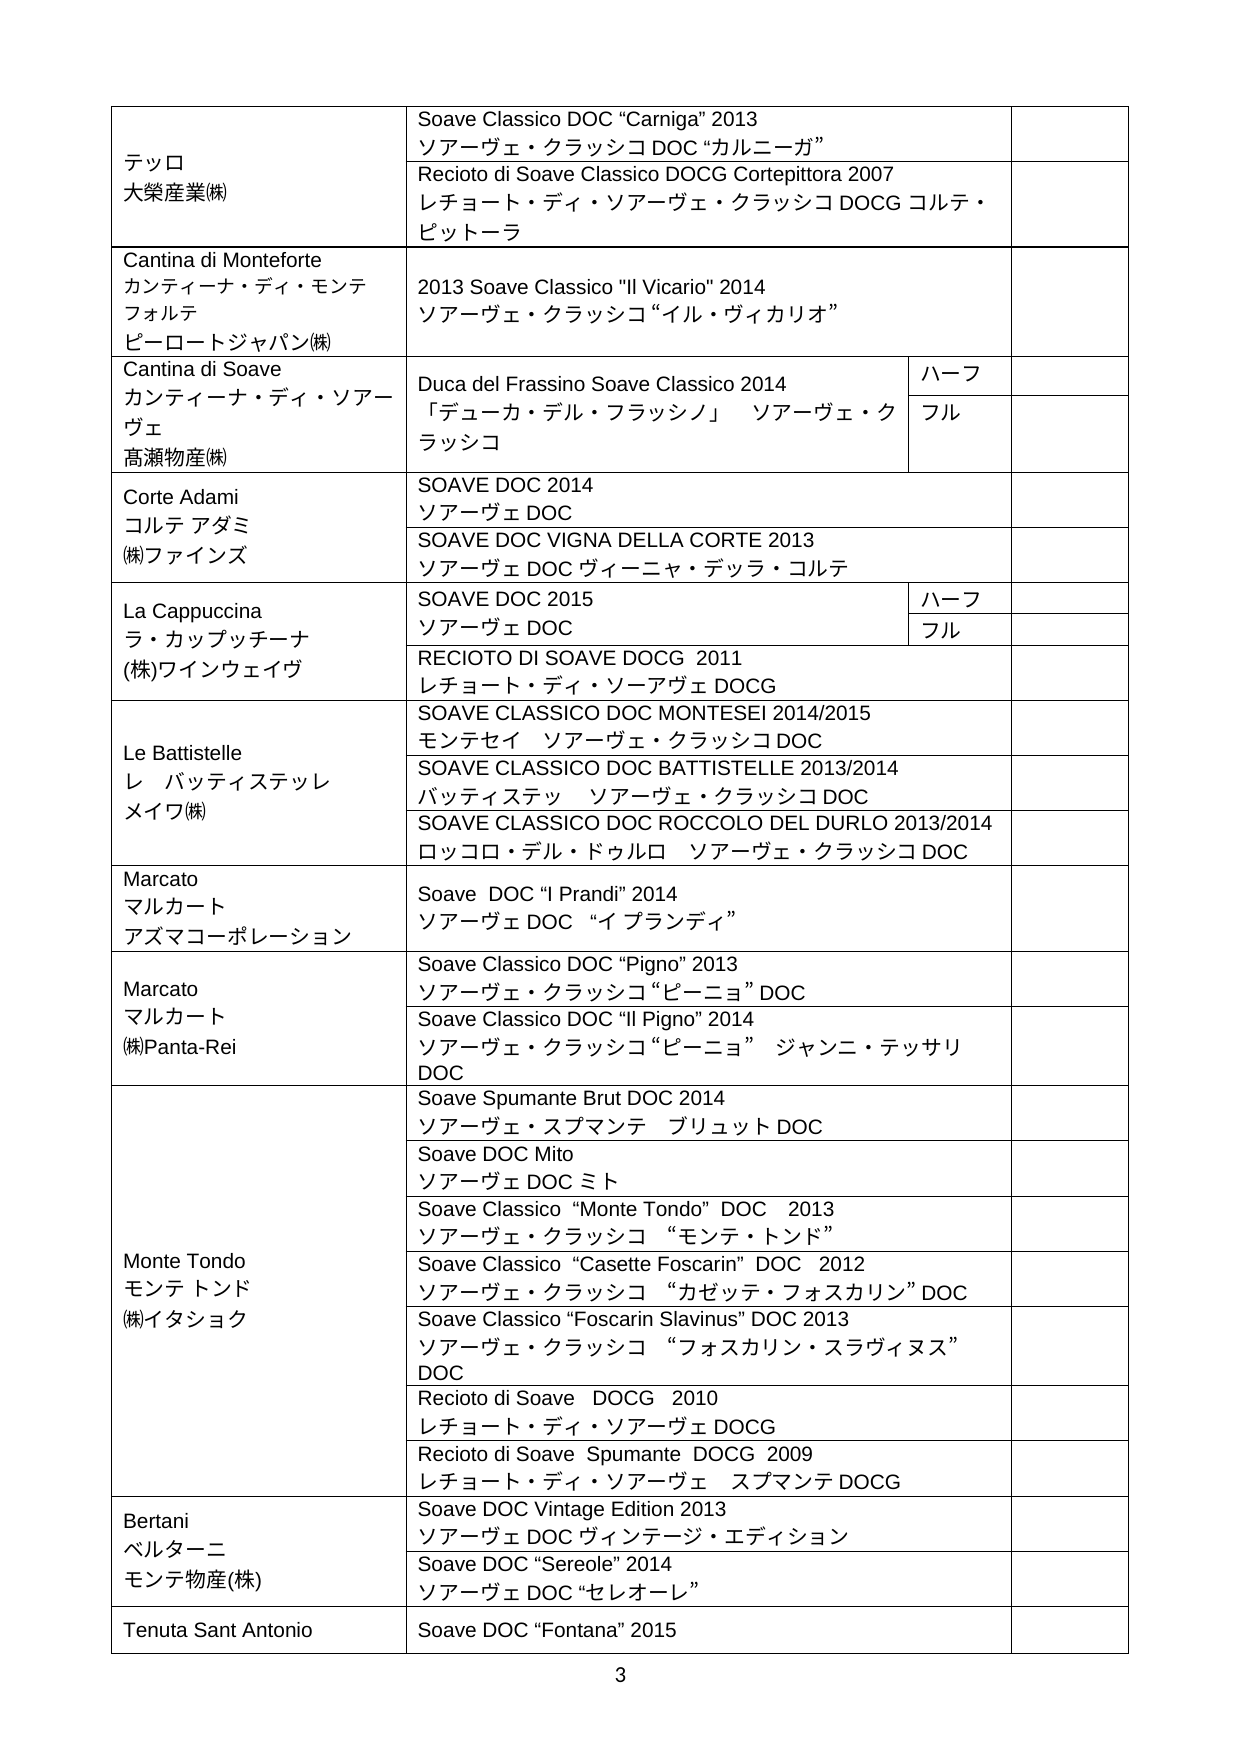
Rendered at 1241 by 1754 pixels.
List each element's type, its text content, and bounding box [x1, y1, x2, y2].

table_cell [1012, 614, 1128, 644]
table_cell Soave Classico “Foscarin Slavinus” DOC 2013 ソアーヴェ・クラッシコ “フォスカリン・スラヴィヌス” DOC [407, 1307, 1011, 1385]
table_cell ハーフ [909, 357, 1011, 395]
table_cell [1012, 1141, 1128, 1196]
table_cell [1012, 646, 1128, 700]
table_cell Soave Classico DOC “Carniga” 2013 ソアーヴェ・クラッシコ DOC “カルニーガ” [407, 107, 1011, 161]
table_cell Monte Tondo モンテ トンド ㈱イタショク [112, 1086, 406, 1496]
table_cell [1012, 1007, 1128, 1085]
table_cell Soave DOC Mito ソアーヴェ DOC ミト [407, 1141, 1011, 1196]
table_cell Marcato マルカート アズマコーポレーション [112, 866, 406, 951]
table_cell [1012, 1497, 1128, 1551]
table_cell SOAVE CLASSICO DOC MONTESEI 2014/2015 モンテセイ ソアーヴェ・クラッシコDOC [407, 701, 1011, 755]
table_cell Bertani ベルターニ モンテ物産(株) [112, 1497, 406, 1606]
table_cell [1012, 952, 1128, 1006]
table_cell [1012, 1386, 1128, 1440]
table_cell Recioto di Soave Spumante DOCG 2009 レチョート・ディ・ソアーヴェ スプマンテDOCG [407, 1441, 1011, 1496]
table_cell [1012, 1607, 1128, 1653]
table_cell Recioto di Soave DOCG 2010 レチョート・ディ・ソアーヴェDOCG [407, 1386, 1011, 1440]
table_cell Soave Classico “Monte Tondo” DOC 2013 ソアーヴェ・クラッシコ “モンテ・トンド” [407, 1197, 1011, 1251]
table_cell Soave DOC “Sereole” 2014 ソアーヴェ DOC “セレオーレ” [407, 1552, 1011, 1606]
table_cell [1012, 1441, 1128, 1496]
table_cell SOAVE CLASSICO DOC BATTISTELLE 2013/2014 バッティステッ ソアーヴェ・クラッシコDOC [407, 756, 1011, 810]
table_cell [1012, 701, 1128, 755]
table_cell Soave Classico DOC “Il Pigno” 2014 ソアーヴェ・クラッシコ “ピーニョ” ジャンニ・テッサリ DOC [407, 1007, 1011, 1085]
table_cell 2013 Soave Classico "Il Vicario" 2014 ソアーヴェ・クラッシコ “イル・ヴィカリオ” [407, 248, 1011, 356]
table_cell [112, 1607, 406, 1653]
table_cell Duca del Frassino Soave Classico 2014 「デューカ・デル・フラッシノ」 ソアーヴェ・クラッシコ [407, 357, 908, 472]
table_cell [1012, 1552, 1128, 1606]
table_cell Recioto di Soave Classico DOCG Cortepittora 2007 レチョート・ディ・ソアーヴェ・クラッシコ DOCG コルテ・ピットーラ [407, 162, 1011, 246]
table_cell [1012, 248, 1128, 356]
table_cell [407, 1607, 1011, 1653]
table_cell Marcato マルカート ㈱Panta-Rei [112, 952, 406, 1085]
table_cell [1012, 1307, 1128, 1385]
table_cell Soave Classico “Casette Foscarin” DOC 2012 ソアーヴェ・クラッシコ “カゼッテ・フォスカリン” DOC [407, 1252, 1011, 1306]
table_cell [1012, 357, 1128, 395]
table_cell [1012, 583, 1128, 613]
table_cell フル [909, 396, 1011, 472]
table_cell [1012, 528, 1128, 582]
table_cell La Cappuccina ラ・カップッチーナ (株)ワインウェイヴ [112, 583, 406, 700]
table_cell Cantina di Soave カンティーナ・ディ・ソアーヴェ 髙瀬物産㈱ [112, 357, 406, 472]
table_cell SOAVE DOC 2014 ソアーヴェDOC [407, 473, 1011, 527]
table_cell [1012, 162, 1128, 246]
table_cell Corte Adami コルテ アダミ ㈱ファインズ [112, 473, 406, 582]
table_cell [1012, 1086, 1128, 1140]
table_cell SOAVE DOC VIGNA DELLA CORTE 2013 ソアーヴェ DOC ヴィーニャ・デッラ・コルテ [407, 528, 1011, 582]
table_cell SOAVE DOC 2015 ソアーヴェ DOC [407, 583, 908, 644]
table_cell Cantina di Monteforte カンティーナ・ディ・モンテフォルテ ピーロートジャパン㈱ [112, 248, 406, 356]
table_cell Soave Spumante Brut DOC 2014 ソアーヴェ・スプマンテ ブリュット DOC [407, 1086, 1011, 1140]
table_cell [1012, 811, 1128, 865]
table_cell [1012, 866, 1128, 951]
table_cell フル [909, 614, 1011, 644]
table_cell ハーフ [909, 583, 1011, 613]
table_cell [1012, 473, 1128, 527]
table_cell RECIOTO DI SOAVE DOCG 2011 レチョート・ディ・ソーアヴェ DOCG [407, 646, 1011, 700]
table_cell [112, 107, 406, 246]
table_cell [1012, 107, 1128, 161]
table_cell [1012, 396, 1128, 472]
table_cell [1012, 756, 1128, 810]
table_cell Soave DOC “I Prandi” 2014 ソアーヴェ DOC “イ プランディ” [407, 866, 1011, 951]
table_cell [1012, 1197, 1128, 1251]
table_cell [1012, 1252, 1128, 1306]
table_cell SOAVE CLASSICO DOC ROCCOLO DEL DURLO 2013/2014 ロッコロ・デル・ドゥルロ ソアーヴェ・クラッシコDOC [407, 811, 1011, 865]
table_cell Le Battistelle レ バッティステッレ メイワ㈱ [112, 701, 406, 865]
table_cell Soave DOC Vintage Edition 2013 ソアーヴェ DOC ヴィンテージ・エディション [407, 1497, 1011, 1551]
table_cell Soave Classico DOC “Pigno” 2013 ソアーヴェ・クラッシコ “ピーニョ” DOC [407, 952, 1011, 1006]
